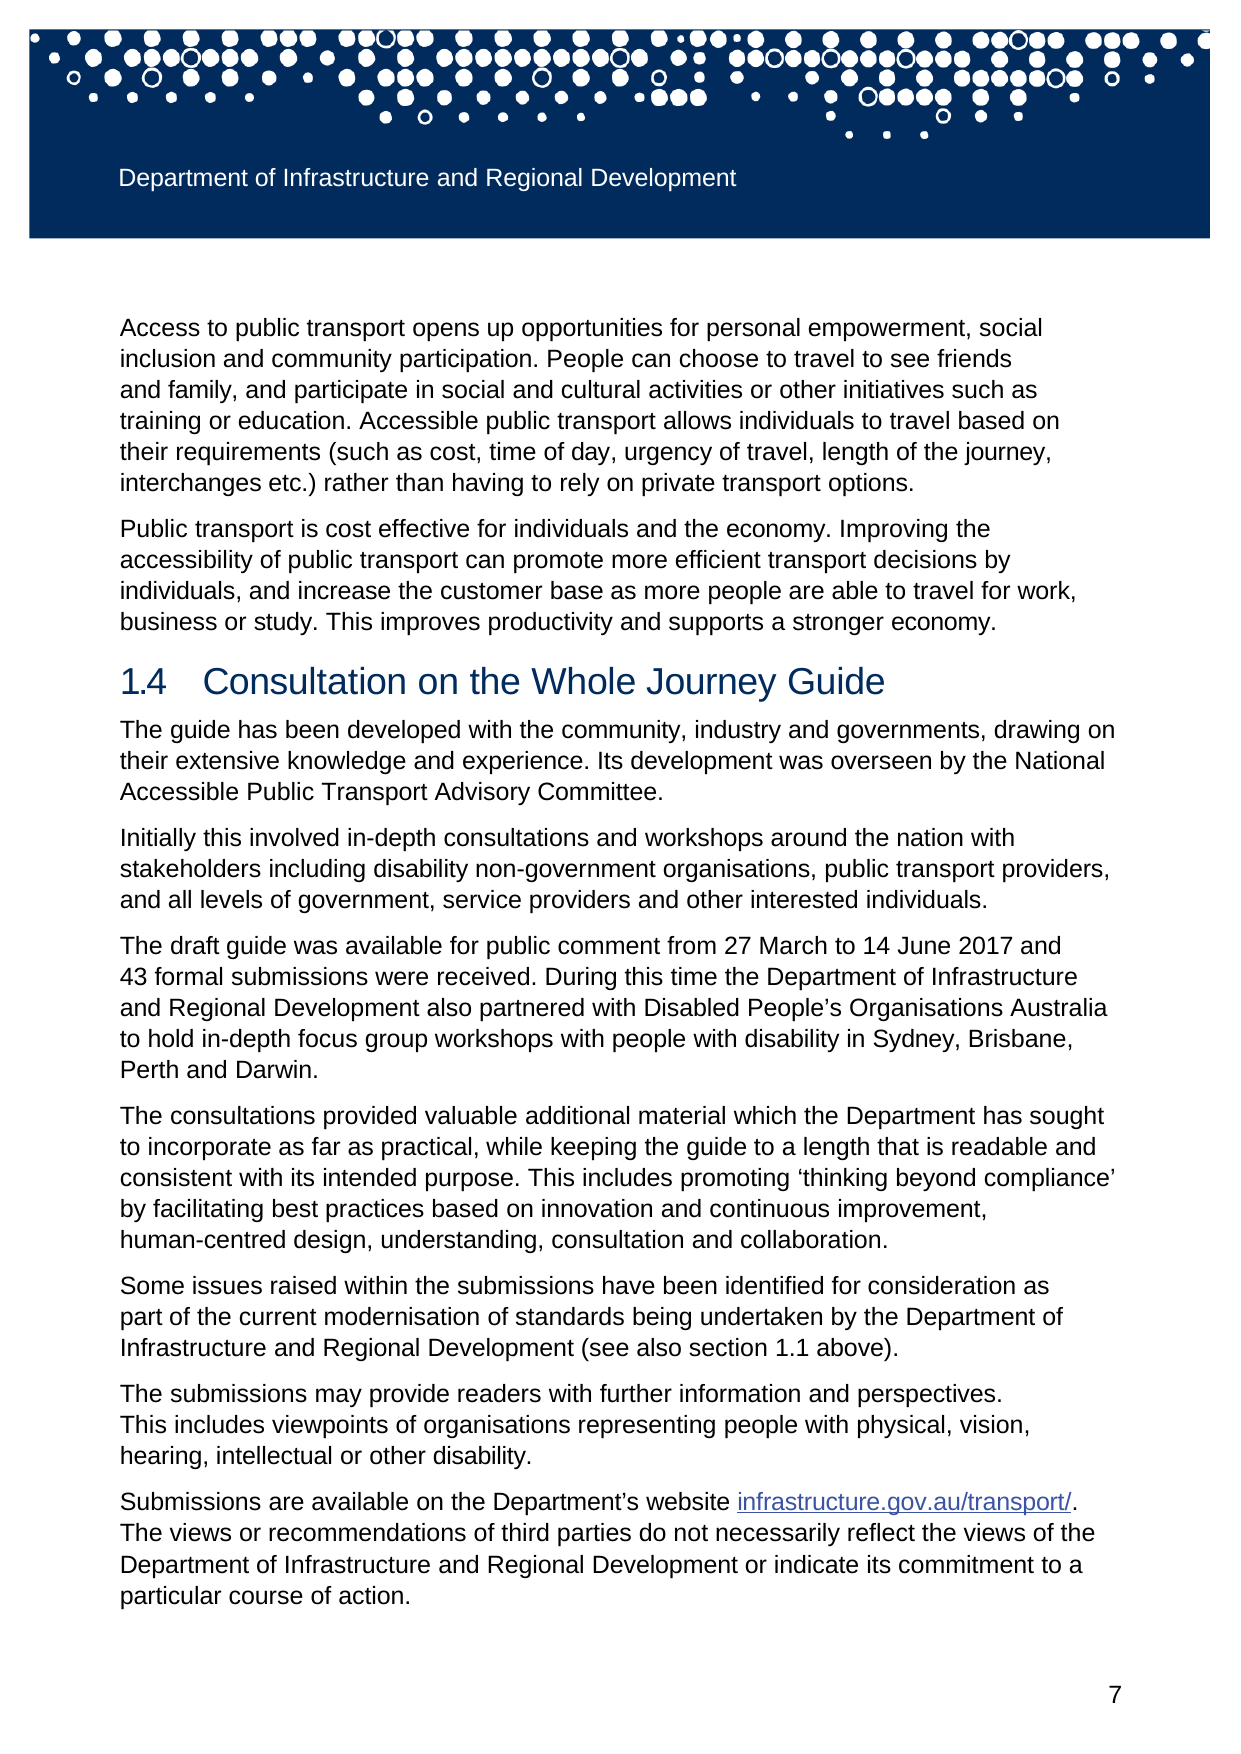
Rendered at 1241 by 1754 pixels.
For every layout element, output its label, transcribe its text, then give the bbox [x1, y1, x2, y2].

text Access to public transport opens up opportunities for personal empowerment, social inclusion and community participation. People can choose to travel to see friends and family, and participate in social and cultural activities or other initiatives such as training or education. Accessible public transport allows individuals to travel based on their requirements (such as cost, time of day, urgency of travel, length of the journey, interchanges etc.) rather than having to rely on private transport options. [119, 312, 1062, 496]
text Submissions are available on the Department’s website infrastructure.gov.au/transport/. [119, 1487, 1223, 1516]
subtitle Consultation on the Whole Journey Guide [119, 659, 1223, 702]
text The guide has been developed with the community, industry and governments, drawing on their extensive knowledge and experience. Its development was overseen by the National Accessible Public Transport Advisory Committee. [119, 715, 1123, 806]
text The draft guide was available for public comment from 27 March to 14 June 2017 and 43 formal submissions were received. During this time the Department of Infrastructure [119, 931, 1084, 991]
text and Regional Development also partnered with Disabled People’s Organisations Australia to hold in-depth focus group workshops with people with disability in Sydney, Brisbane, Perth and Darwin. [119, 993, 1110, 1084]
text Some issues raised within the submissions have been identified for consideration as part of the current modernisation of standards being undertaken by the Department of Infrastructure and Regional Development (see also section 1.1 above). [119, 1271, 1084, 1362]
text The views or recommendations of third parties do not necessarily reflect the views of the Department of Infrastructure and Regional Development or indicate its commitment to a particular course of action. [119, 1518, 1110, 1610]
text Public transport is cost effective for individuals and the economy. Improving the accessibility of public transport can promote more efficient transport decisions by individuals, and increase the customer base as more people are able to travel for work, business or study. This improves productivity and supports a stronger economy. [119, 513, 1107, 635]
text The consultations provided valuable additional material which the Department has sought to incorporate as far as practical, while keeping the guide to a length that is readable and consistent with its intended purpose. This includes promoting ‘thinking beyond compliance’ by facilitating best practices based on innovation and continuous improvement, [119, 1101, 1119, 1223]
text The submissions may provide readers with further information and perspectives. This includes viewpoints of organisations representing people with physical, vision, hearing, intellectual or other disability. [119, 1379, 1044, 1470]
text Initially this involved in-depth consultations and workshops around the nation with stakeholders including disability non-government organisations, public transport providers, and all levels of government, service providers and other interested individuals. [119, 823, 1123, 914]
text human-centred design, understanding, consultation and collaboration. [119, 1225, 1223, 1254]
picture [30, 30, 1212, 139]
